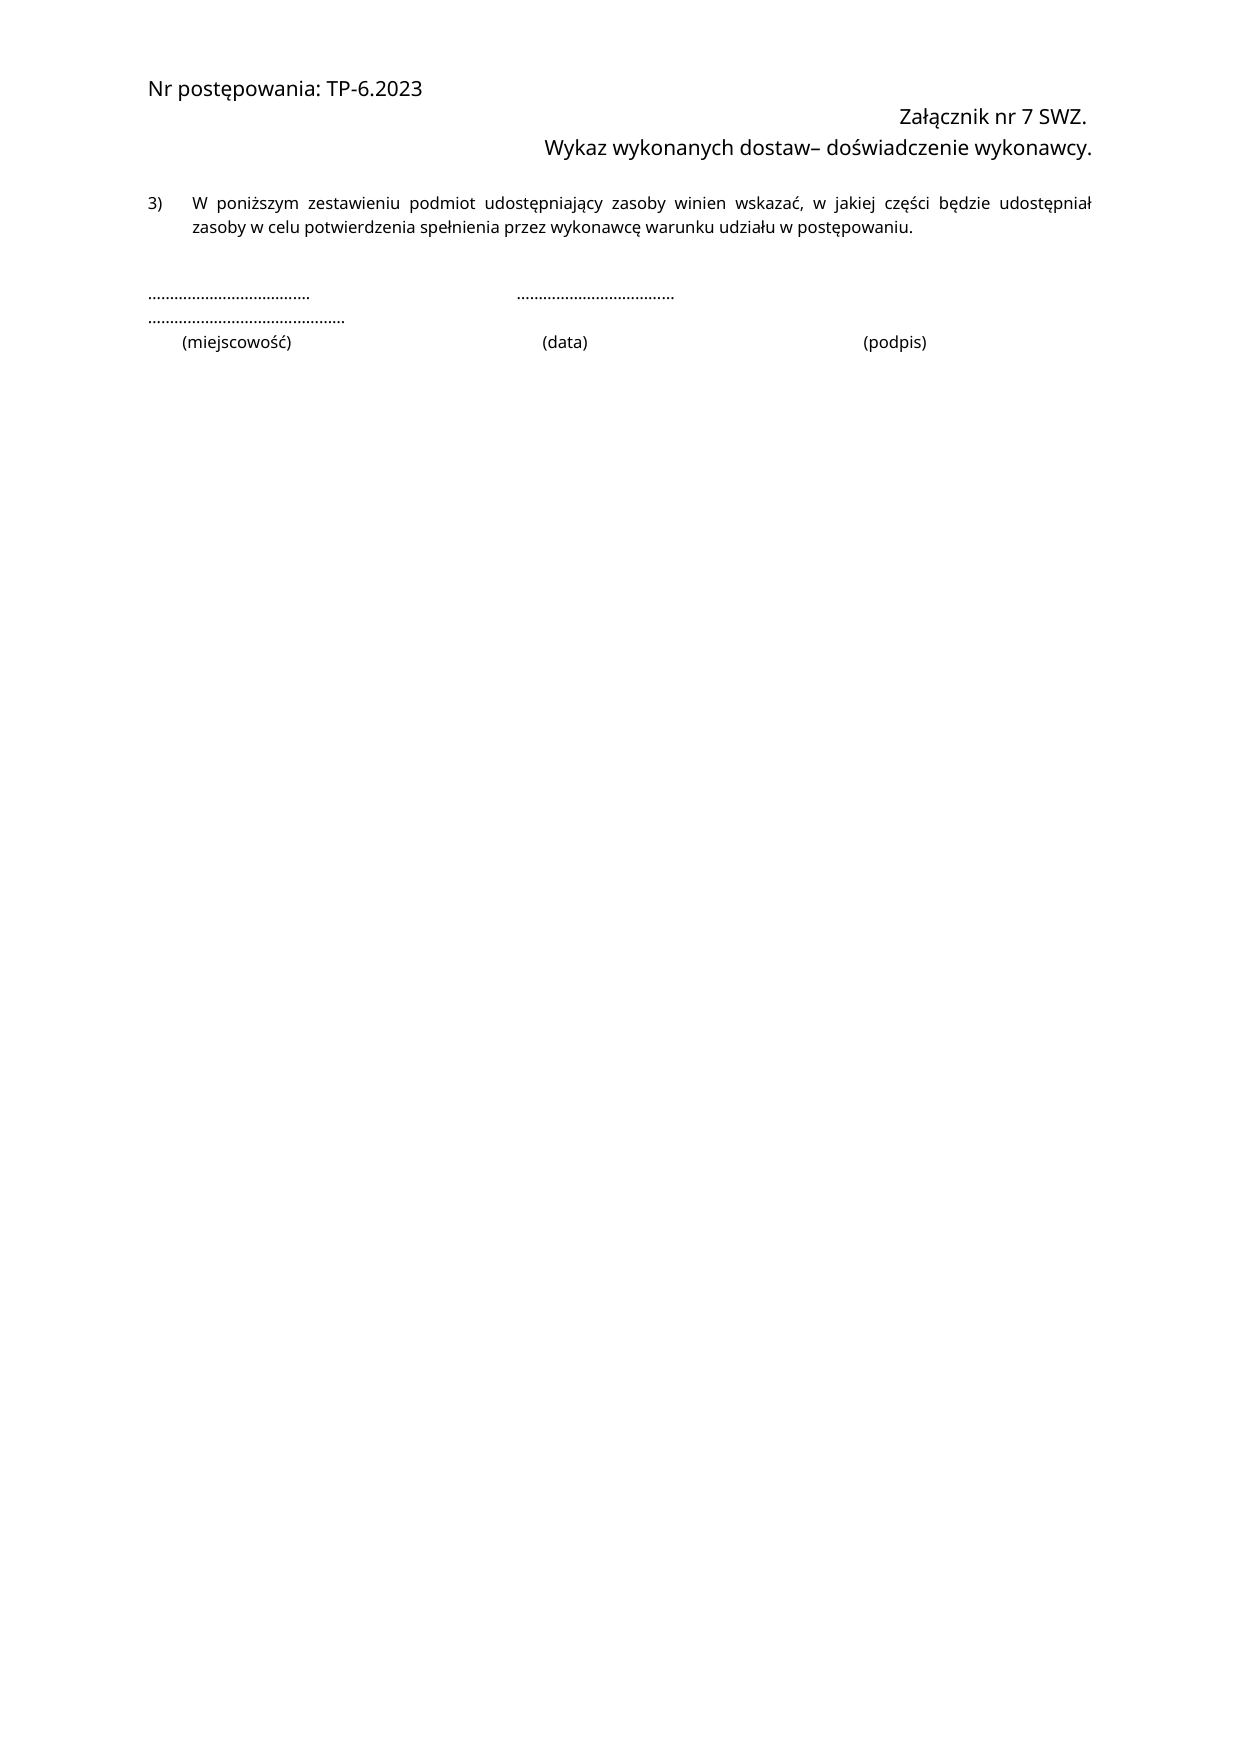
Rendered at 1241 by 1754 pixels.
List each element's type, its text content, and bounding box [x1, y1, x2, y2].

text ………………………………. ……………………………… ……………………………………… [148, 282, 1093, 329]
text (miejscowość) (data) (podpis) [148, 331, 1093, 353]
list W poniższym zestawieniu podmiot udostępniający zasoby winien wskazać, w jakiej części będzie udostępniał zasoby w celu potwierdzenia spełnienia przez wykonawcę warunku udziału w postępowaniu. [148, 191, 1093, 239]
